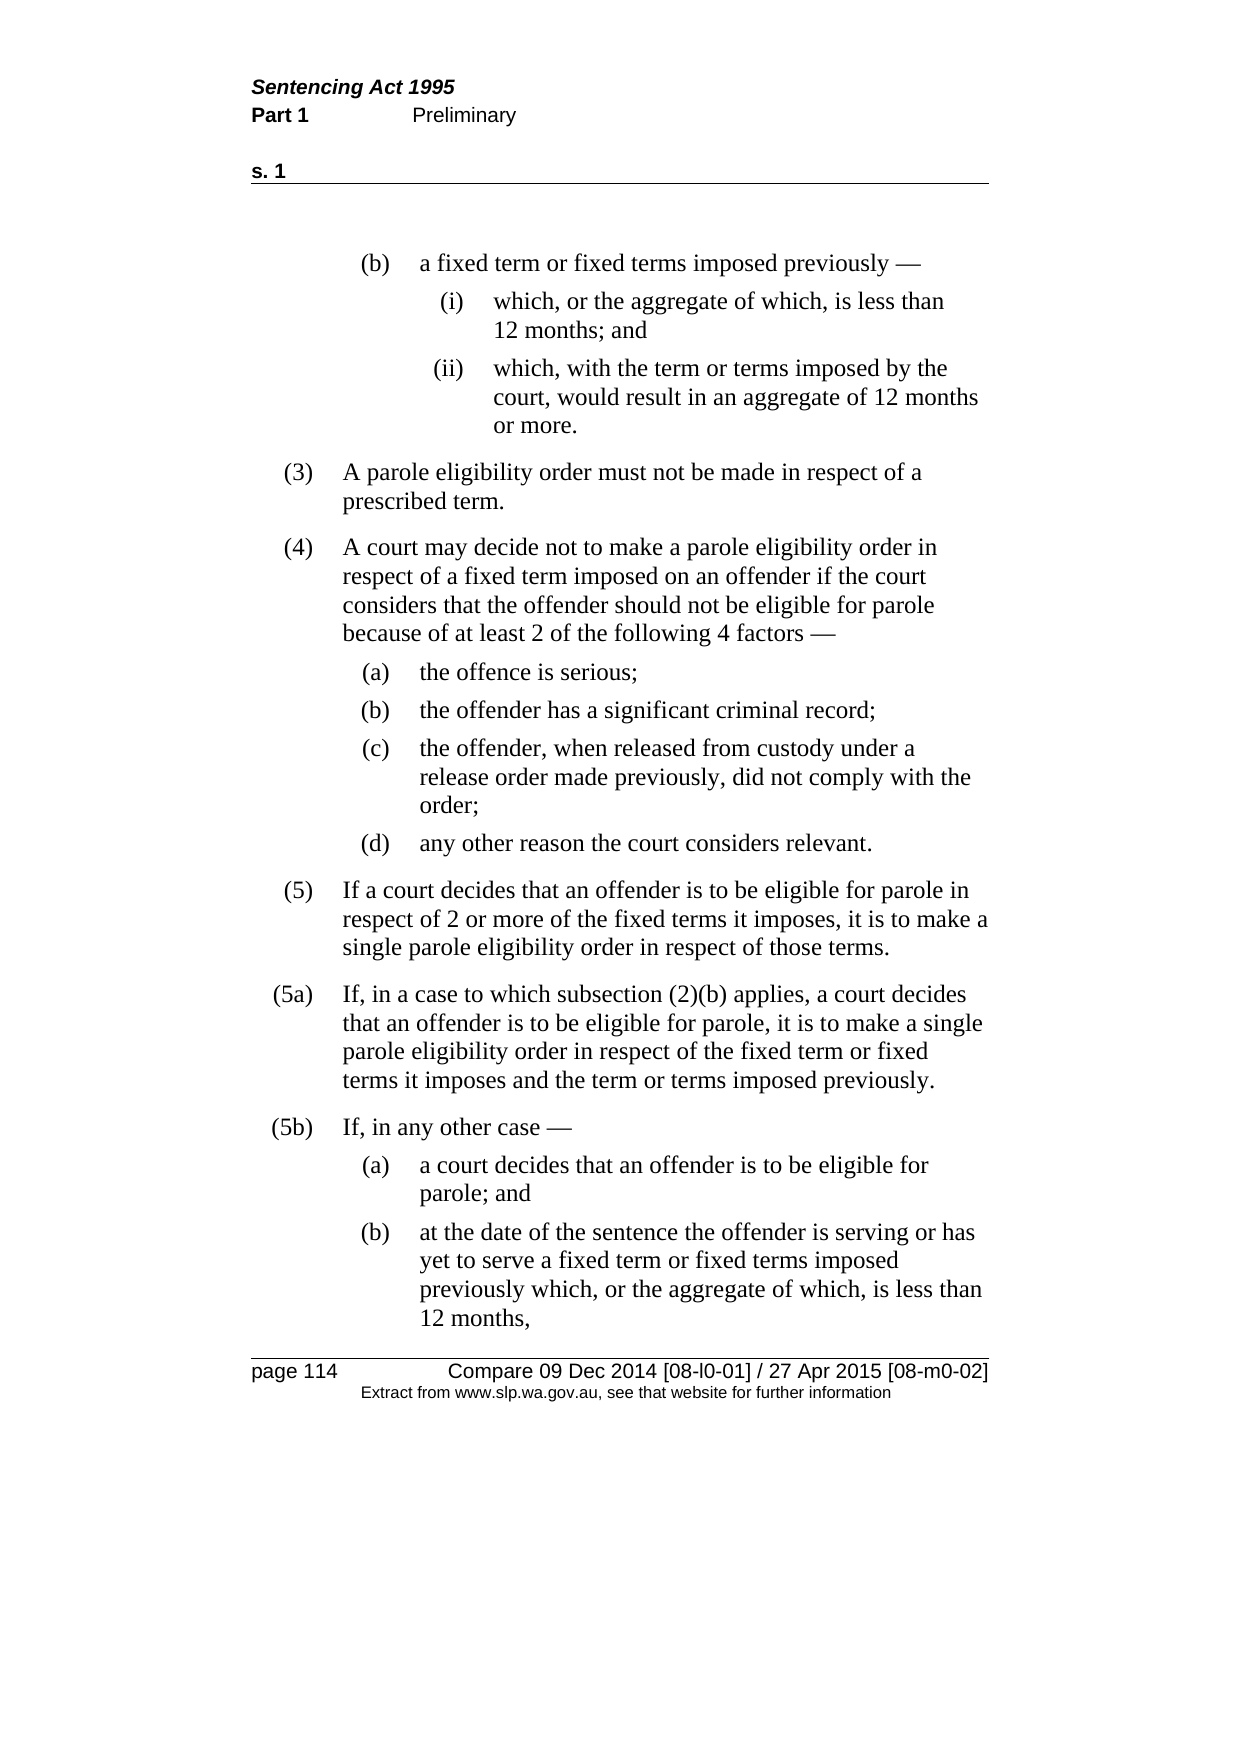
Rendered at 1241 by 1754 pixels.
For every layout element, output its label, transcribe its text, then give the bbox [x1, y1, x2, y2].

text (4) A court may decide not to make a parole eligibility order in respect of a fixed term imposed on an offender if the court considers that the offender should not be eligible for parole because of at least 2 of the following 4 factors — [251, 532, 989, 647]
text (5b) If, in any other case — [251, 1112, 989, 1140]
text (b) a fixed term or fixed terms imposed previously — [251, 248, 989, 277]
text (a) the offence is serious; [251, 657, 989, 685]
text (c) the offender, when released from custody under a release order made previously, did not comply with the order; [251, 733, 989, 819]
text (3) A parole eligibility order must not be made in respect of a prescribed term. [251, 457, 989, 514]
text (ii) which, with the term or terms imposed by the court, would result in an aggregate of 12 months or more. [251, 353, 989, 439]
text (5a) If, in a case to which subsection (2)(b) applies, a court decides that an offender is to be eligible for parole, it is to make a single parole eligibility order in respect of the fixed term or fixed terms it imposes and the term or terms imposed previously. [251, 979, 989, 1094]
text (a) a court decides that an offender is to be eligible for parole; and [251, 1150, 989, 1207]
text (b) at the date of the sentence the offender is serving or has yet to serve a fixed term or fixed terms imposed previously which, or the aggregate of which, is less than 12 months, [251, 1217, 989, 1332]
text (i) which, or the aggregate of which, is less than 12 months; and [251, 286, 989, 344]
text (d) any other reason the court considers relevant. [251, 828, 989, 857]
text (5) If a court decides that an offender is to be eligible for parole in respect of 2 or more of the fixed terms it imposes, it is to make a single parole eligibility order in respect of those terms. [251, 875, 989, 961]
text (b) the offender has a significant criminal record; [251, 695, 989, 723]
